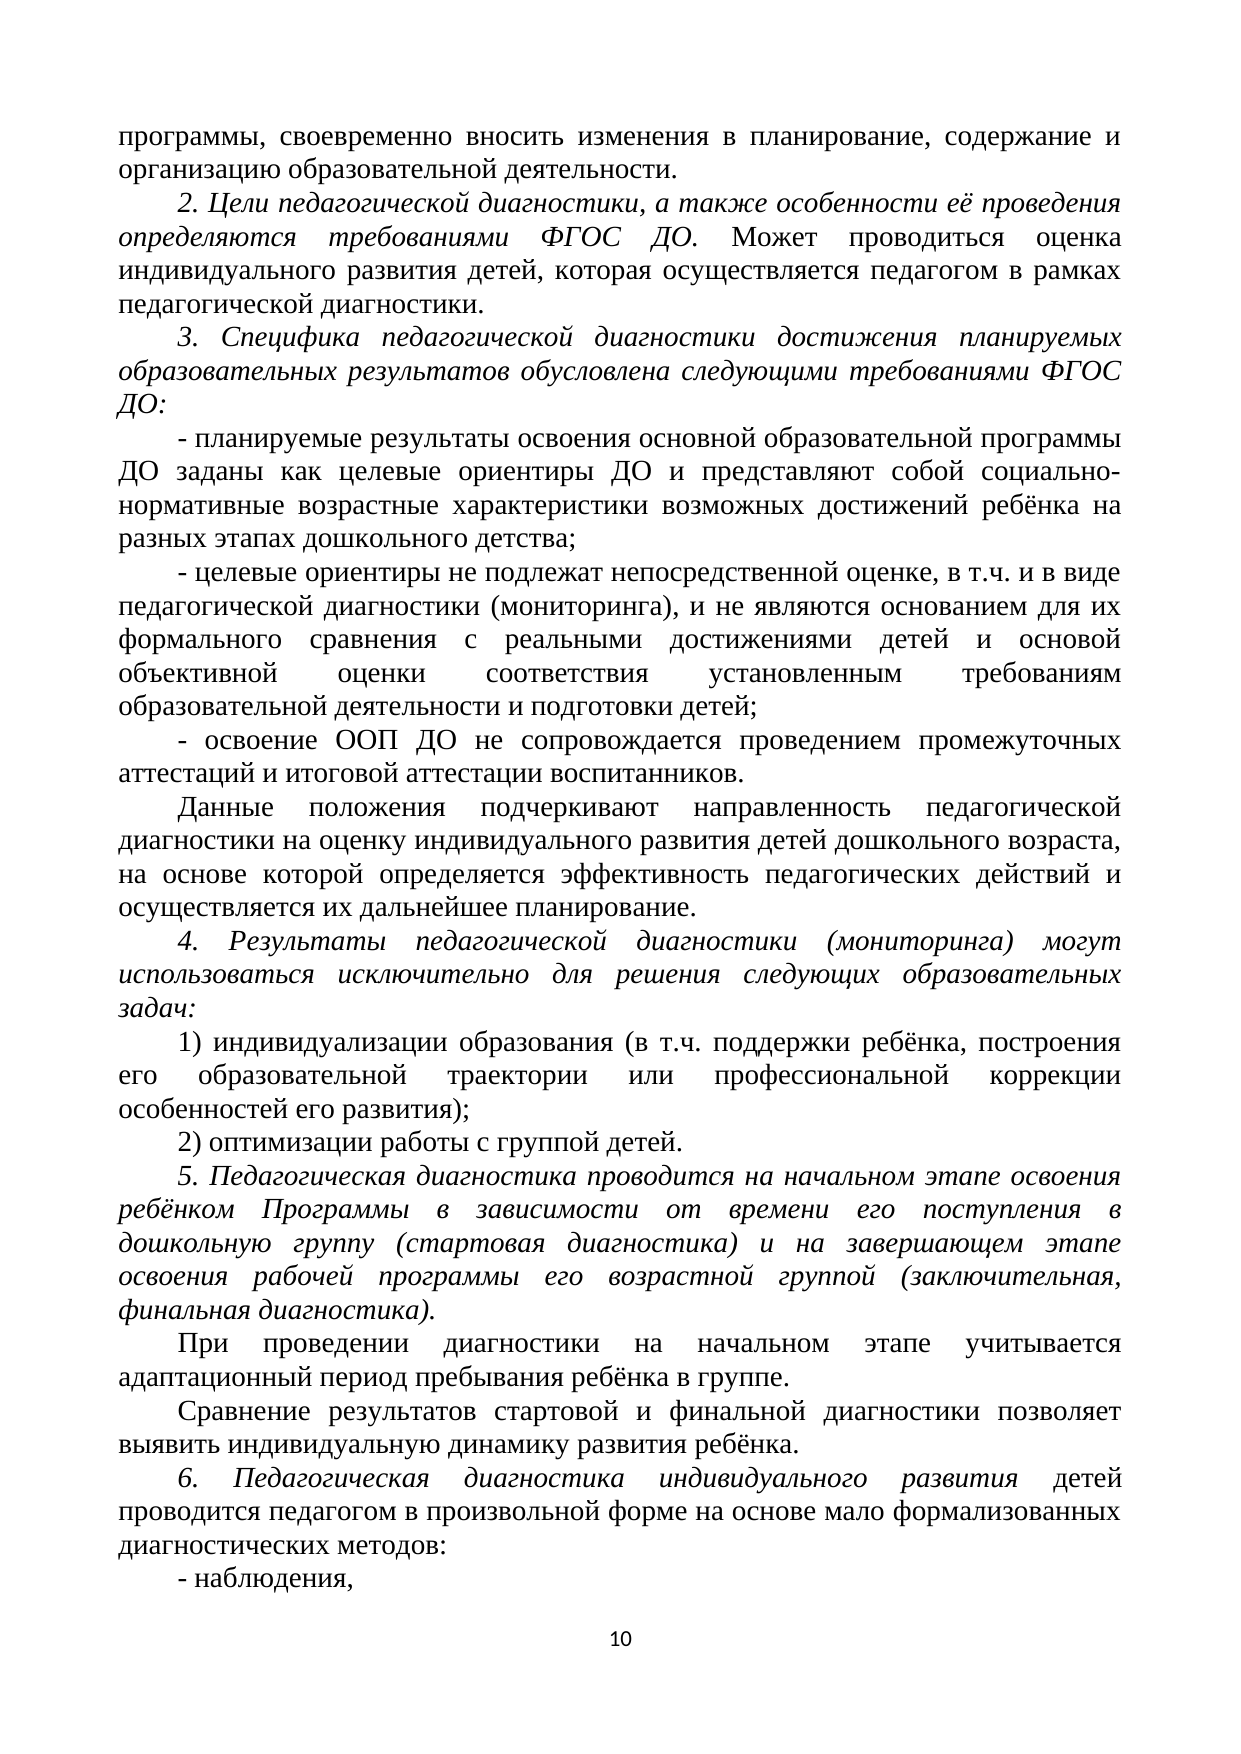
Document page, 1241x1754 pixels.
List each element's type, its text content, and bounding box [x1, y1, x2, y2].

text 6. Педагогическая диагностика индивидуального развития детей проводится педагогом в произвольной форме на основе мало формализованных диагностических методов: [118, 1460, 1122, 1560]
text - планируемые результаты освоения основной образовательной программы ДО заданы как целевые ориентиры ДО и представляют собой социально-нормативные возрастные характеристики возможных достижений ребёнка на разных этапах дошкольного детства; [118, 420, 1122, 554]
text 2) оптимизации работы с группой детей. [118, 1124, 1122, 1158]
text 1) индивидуализации образования (в т.ч. поддержки ребёнка, построения его образовательной траектории или профессиональной коррекции особенностей его развития); [118, 1024, 1122, 1124]
text Данные положения подчеркивают направленность педагогической диагностики на оценку индивидуального развития детей дошкольного возраста, на основе которой определяется эффективность педагогических действий и осуществляется их дальнейшее планирование. [118, 789, 1122, 923]
text При проведении диагностики на начальном этапе учитывается адаптационный период пребывания ребёнка в группе. [118, 1326, 1122, 1393]
text 2. Цели педагогической диагностики, а также особенности её проведения определяются требованиями ФГОС ДО. Может проводиться оценка индивидуального развития детей, которая осуществляется педагогом в рамках педагогической диагностики. [118, 185, 1122, 319]
text 4. Результаты педагогической диагностики (мониторинга) могут использоваться исключительно для решения следующих образовательных задач: [118, 923, 1122, 1024]
text - освоение ООП ДО не сопровождается проведением промежуточных аттестаций и итоговой аттестации воспитанников. [118, 722, 1122, 789]
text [118, 118, 1122, 185]
text - наблюдения, [118, 1560, 1122, 1594]
text - целевые ориентиры не подлежат непосредственной оценке, в т.ч. и в виде педагогической диагностики (мониторинга), и не являются основанием для их формального сравнения с реальными достижениями детей и основой объективной оценки соответствия установленным требованиям образовательной деятельности и подготовки детей; [118, 554, 1122, 722]
text 5. Педагогическая диагностика проводится на начальном этапе освоения ребёнком Программы в зависимости от времени его поступления в дошкольную группу (стартовая диагностика) и на завершающем этапе освоения рабочей программы его возрастной группой (заключительная, финальная диагностика). [118, 1158, 1122, 1326]
text 3. Специфика педагогической диагностики достижения планируемых образовательных результатов обусловлена следующими требованиями ФГОС ДО: [118, 319, 1122, 420]
text Сравнение результатов стартовой и финальной диагностики позволяет выявить индивидуальную динамику развития ребёнка. [118, 1393, 1122, 1460]
